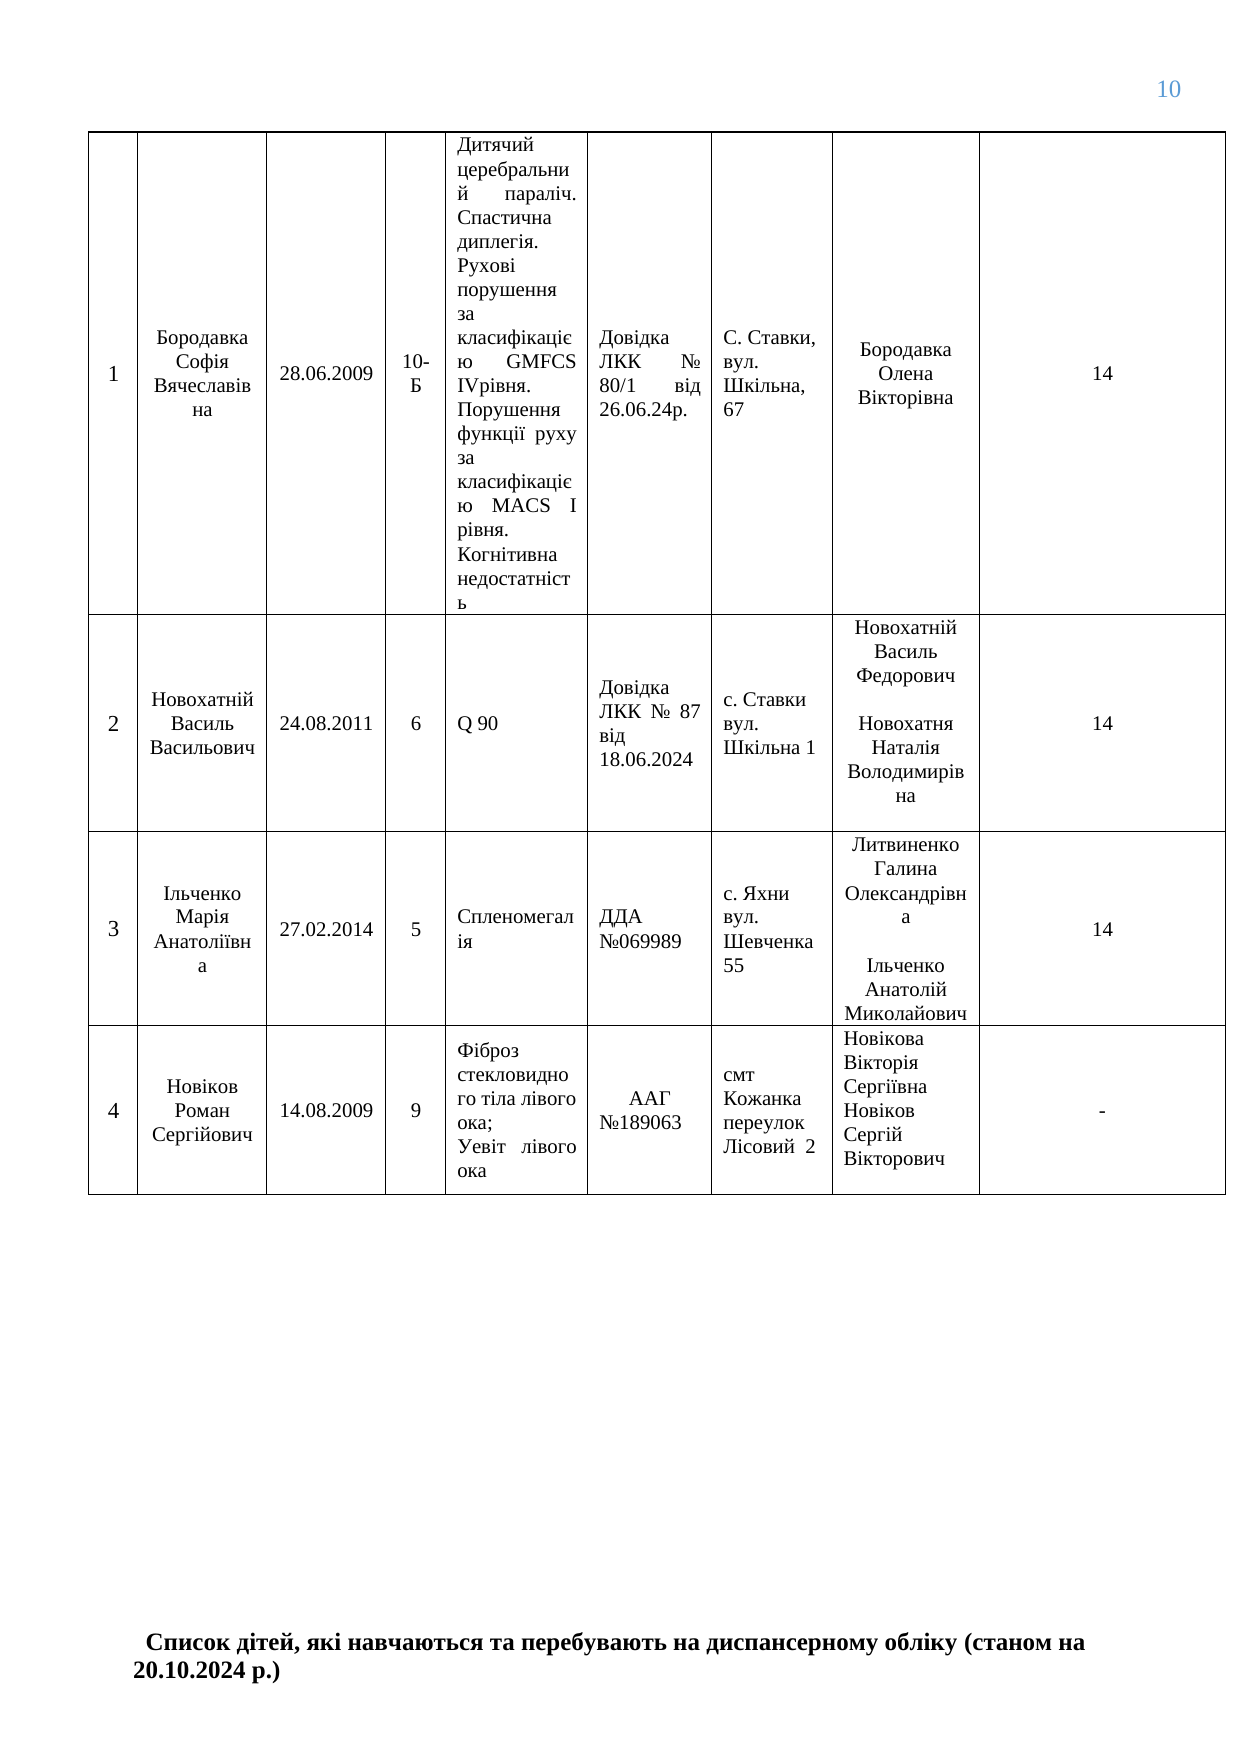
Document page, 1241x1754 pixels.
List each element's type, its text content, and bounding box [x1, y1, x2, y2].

table_cell Литвиненко Галина Олександрівна Ільченко Анатолій Миколайович [833, 832, 979, 1025]
text Список дітей, які навчаються та перебувають на диспансерному обліку (станом на 20.10.2024 р.) [133, 1627, 1181, 1684]
table_cell Бородавка Софія Вячеславівна [138, 133, 266, 614]
table_cell 14.08.2009 [267, 1026, 385, 1194]
table_cell 1 [89, 133, 137, 614]
table_cell Дитячий церебральний параліч. Спастична диплегія. Рухові порушення за класифікацією GMFCS ІVрівня. Порушення функції руху за класифікацією MACS І рівня. Когнітивна недостатність [446, 133, 587, 614]
table_cell Бородавка Олена Вікторівна [833, 133, 979, 614]
table_cell 2 [89, 615, 137, 831]
table_cell 4 [89, 1026, 137, 1194]
table_cell Ільченко Марія Анатоліївна [138, 832, 266, 1025]
table_cell 14 [980, 832, 1225, 1025]
table_cell Фіброз стекловидного тіла лівого ока; Уевіт лівого ока [446, 1026, 587, 1194]
table_cell Новохатній Василь Федорович Новохатня Наталія Володимирівна [833, 615, 979, 831]
table_cell 14 [980, 133, 1225, 614]
table_cell с. Ставки вул. Шкільна 1 [712, 615, 832, 831]
table_cell Довідка ЛКК № 80/1 від 26.06.24р. [588, 133, 711, 614]
table_cell Довідка ЛКК № 87 від 18.06.2024 [588, 615, 711, 831]
table_cell 6 [386, 615, 445, 831]
table_cell ААГ №189063 [588, 1026, 711, 1194]
table_cell С. Ставки, вул. Шкільна, 67 [712, 133, 832, 614]
table_cell - [980, 1026, 1225, 1194]
table_cell 10-Б [386, 133, 445, 614]
table_cell Q 90 [446, 615, 587, 831]
table_cell 27.02.2014 [267, 832, 385, 1025]
table_cell 24.08.2011 [267, 615, 385, 831]
table_cell ДДА №069989 [588, 832, 711, 1025]
table_cell 28.06.2009 [267, 133, 385, 614]
table_cell 5 [386, 832, 445, 1025]
table_cell 3 [89, 832, 137, 1025]
table_cell Новіков Роман Сергійович [138, 1026, 266, 1194]
table_cell Новохатній Василь Васильович [138, 615, 266, 831]
table_cell Спленомегалія [446, 832, 587, 1025]
table_cell Новікова Вікторія Сергіївна Новіков Сергій Вікторович [833, 1026, 979, 1194]
table_cell 9 [386, 1026, 445, 1194]
table_cell 14 [980, 615, 1225, 831]
table_cell смт Кожанка переулок Лісовий 2 [712, 1026, 832, 1194]
table_cell с. Яхни вул. Шевченка 55 [712, 832, 832, 1025]
